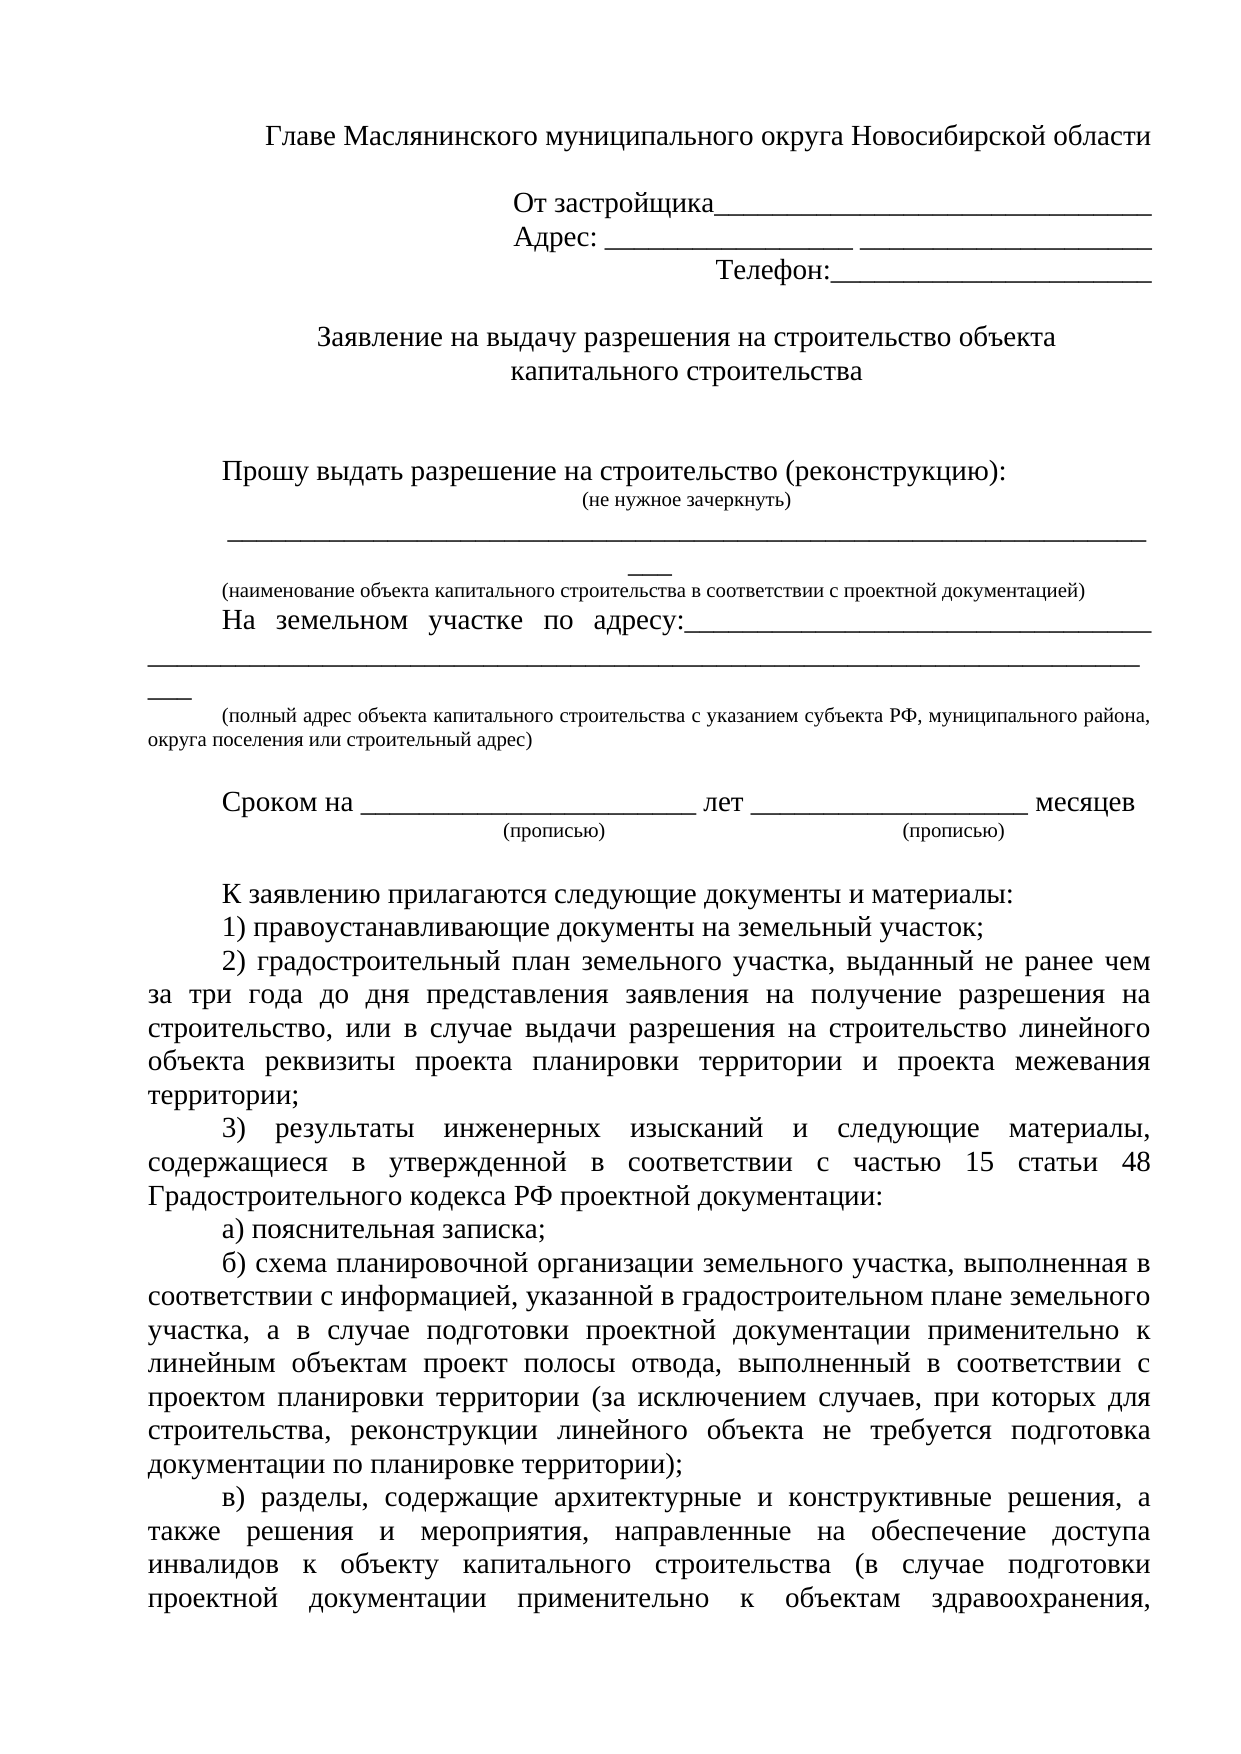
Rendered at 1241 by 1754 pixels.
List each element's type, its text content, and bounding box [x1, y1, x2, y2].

text а) пояснительная записка; [148, 1211, 1152, 1245]
text Главе Маслянинского муниципального округа Новосибирской области [148, 118, 1152, 152]
text (наименование объекта капитального строительства в соответствии с проектной документацией) [148, 578, 1152, 602]
text Адрес: _________________ ____________________ [148, 219, 1152, 252]
text б) схема планировочной организации земельного участка, выполненная в соответствии с информацией, указанной в градостроительном плане земельного участка, а в случае подготовки проектной документации применительно к линейным объектам проект полосы отвода, выполненный в соответствии с проектом планировки территории (за исключением случаев, при которых для строительства, реконструкции линейного объекта не требуется подготовка документации по планировке территории); [148, 1245, 1152, 1479]
text (полный адрес объекта капитального строительства с указанием субъекта РФ, муниципального района, округа поселения или строительный адрес) [148, 703, 1152, 751]
text На земельном участке по адресу:________________________________ _______________________________________________________________________ [148, 602, 1152, 703]
text От застройщика______________________________ [148, 185, 1152, 219]
text 1) правоустанавливающие документы на земельный участок; [148, 909, 1152, 943]
text Заявление на выдачу разрешения на строительство объекта [148, 319, 1152, 353]
text К заявлению прилагаются следующие документы и материалы: [148, 876, 1152, 909]
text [148, 1479, 1152, 1614]
text __________________________________________________________________ [148, 511, 1152, 578]
text (не нужное зачеркнуть) [148, 487, 1152, 511]
text 2) градостроительный план земельного участка, выданный не ранее чем за три года до дня представления заявления на получение разрешения на строительство, или в случае выдачи разрешения на строительство линейного объекта реквизиты проекта планировки территории и проекта межевания территории; [148, 943, 1152, 1111]
text Сроком на _______________________ лет ___________________ месяцев [148, 784, 1152, 818]
text Телефон:______________________ [148, 252, 1152, 286]
text Прошу выдать разрешение на строительство (реконструкцию): [148, 453, 1152, 487]
text капитального строительства [148, 353, 1152, 386]
text 3) результаты инженерных изысканий и следующие материалы, содержащиеся в утвержденной в соответствии с частью 15 статьи 48 Градостроительного кодекса РФ проектной документации: [148, 1111, 1152, 1211]
text (прописью) (прописью) [148, 818, 1152, 842]
